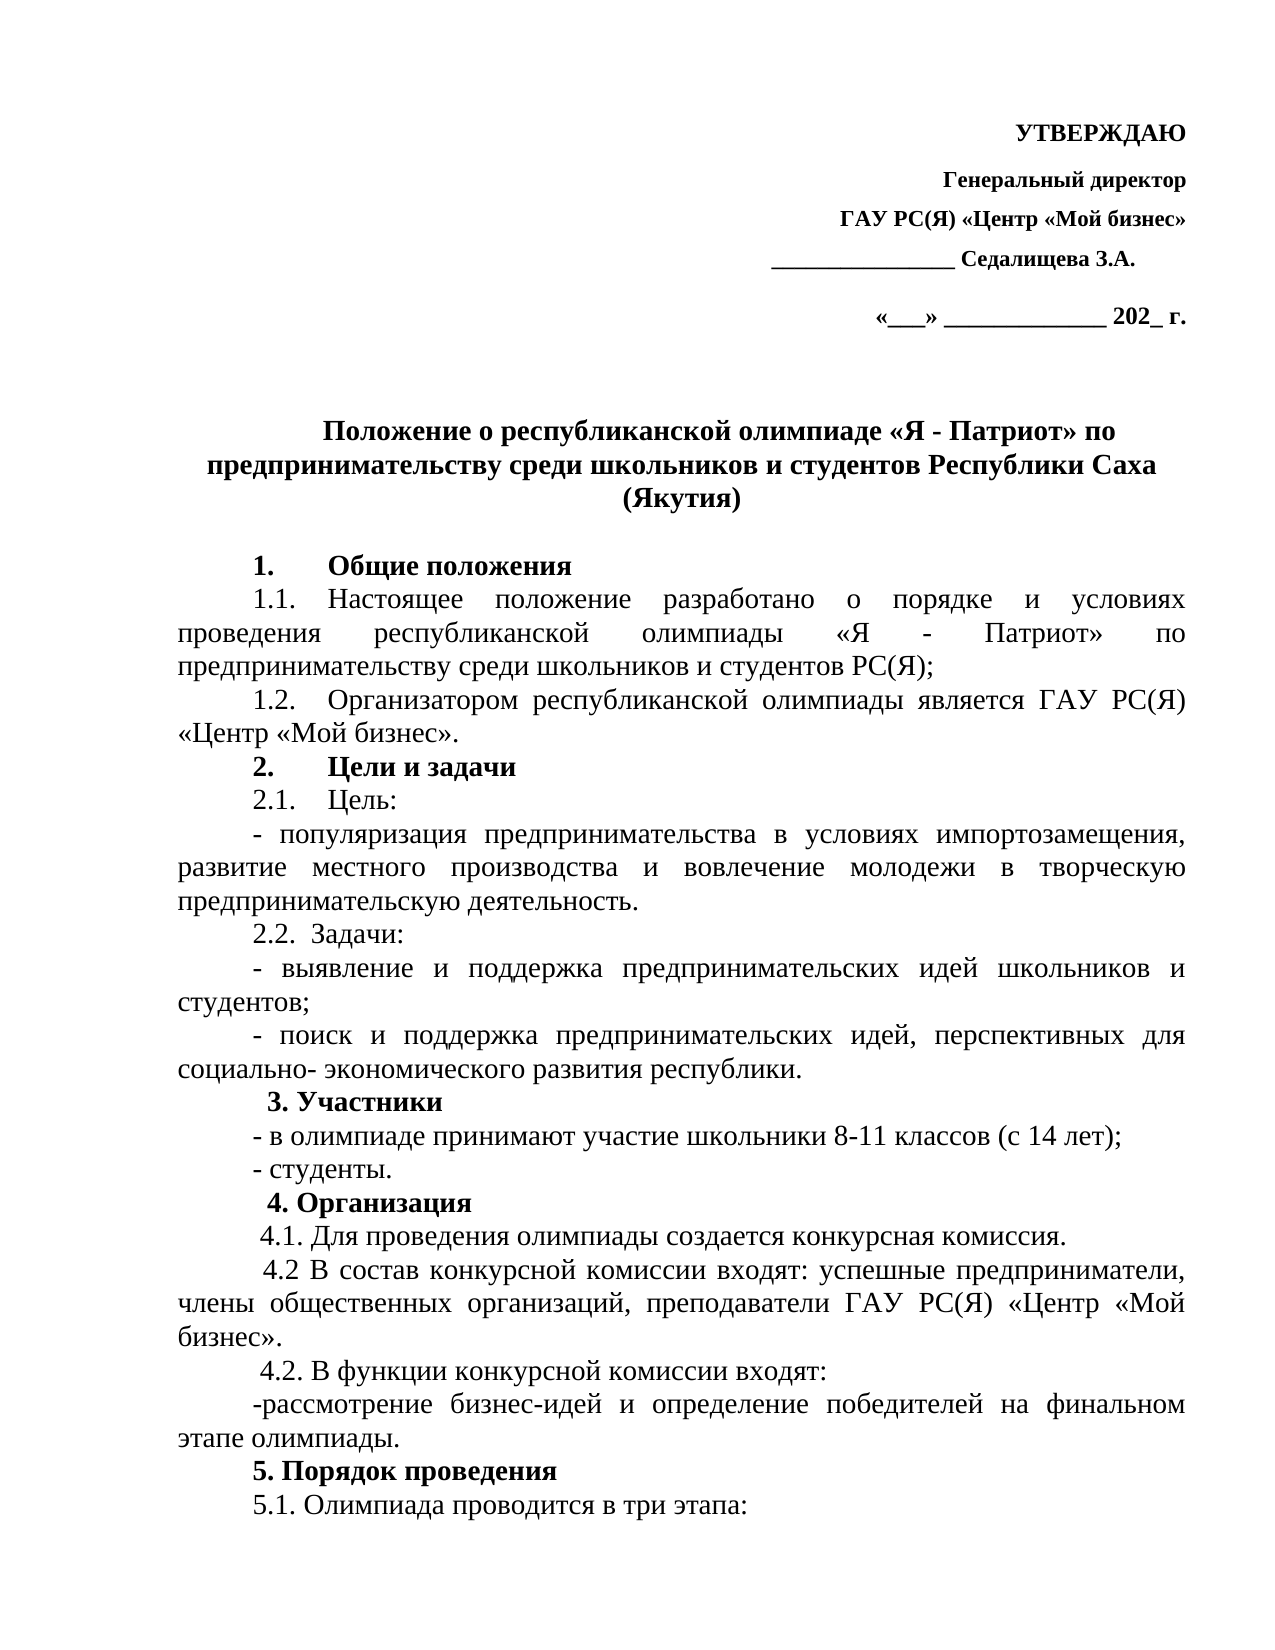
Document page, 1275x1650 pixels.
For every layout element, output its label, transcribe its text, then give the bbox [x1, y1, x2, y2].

text Положение о республиканской олимпиаде «Я - Патриот» по предпринимательству среди школьников и студентов Республики Саха (Якутия) [177, 413, 1186, 514]
text - студенты. [177, 1151, 1186, 1185]
text -рассмотрение бизнес-идей и определение победителей на финальном этапе олимпиады. [177, 1386, 1186, 1453]
text ________________ Седалищева З.А. [709, 245, 1186, 271]
text Генеральный директор [177, 166, 1186, 192]
text 2.1. Цель: [177, 782, 1186, 816]
text 1.2. Организатором республиканской олимпиады является ГАУ РС(Я) «Центр «Мой бизнес». [177, 682, 1186, 749]
text - в олимпиаде принимают участие школьники 8-11 классов (с 14 лет); [177, 1118, 1186, 1151]
text 5. Порядок проведения [177, 1453, 1186, 1487]
text - популяризация предпринимательства в условиях импортозамещения, развитие местного производства и вовлечение молодежи в творческую предпринимательскую деятельность. [177, 816, 1186, 917]
text 1. Общие положения [177, 548, 1186, 581]
text 5.1. Олимпиада проводится в три этапа: [177, 1487, 1186, 1520]
text - поиск и поддержка предпринимательских идей, перспективных для социально- экономического развития республики. [177, 1017, 1186, 1084]
text «___» _____________ 202_ г. [709, 301, 1186, 330]
text ГАУ РС(Я) «Центр «Мой бизнес» [177, 205, 1186, 232]
text 1.1. Настоящее положение разработано о порядке и условиях проведения республиканской олимпиады «Я - Патриот» по предпринимательству среди школьников и студентов РС(Я); [177, 581, 1186, 682]
text 4.2 В состав конкурсной комиссии входят: успешные предприниматели, члены общественных организаций, преподаватели ГАУ РС(Я) «Центр «Мой бизнес». [177, 1252, 1186, 1353]
text - выявление и поддержка предпринимательских идей школьников и студентов; [177, 950, 1186, 1017]
text 3. Участники [177, 1084, 1186, 1118]
text 2. Цели и задачи [177, 749, 1186, 782]
text УТВЕРЖДАЮ [709, 118, 1186, 147]
text 4.2. В функции конкурсной комиссии входят: [177, 1353, 1186, 1386]
text 4. Организация [177, 1185, 1186, 1218]
text 4.1. Для проведения олимпиады создается конкурсная комиссия. [177, 1218, 1186, 1252]
text 2.2. Задачи: [177, 917, 1186, 950]
